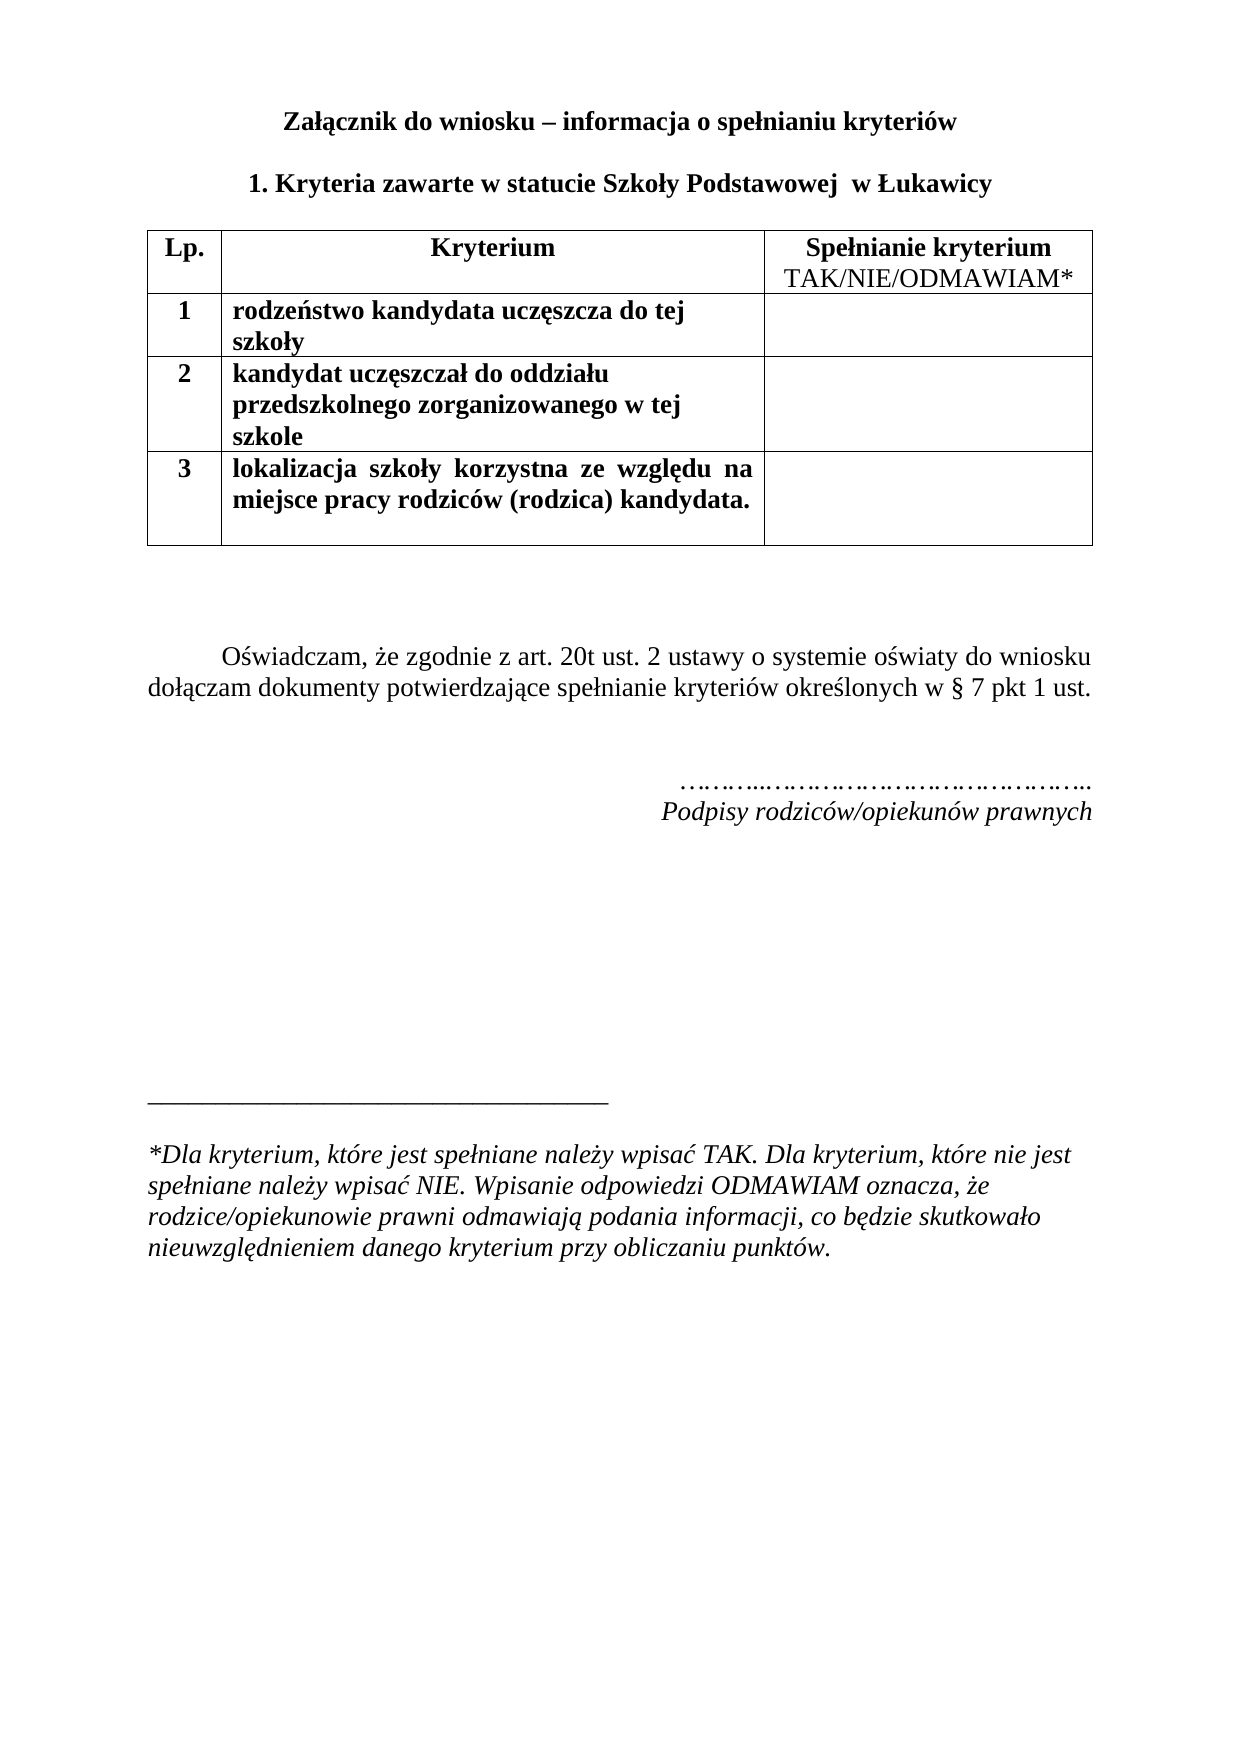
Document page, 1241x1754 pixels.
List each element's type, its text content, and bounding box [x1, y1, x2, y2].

table_cell [765, 357, 1092, 451]
text __________________________________ [148, 1076, 1093, 1107]
text *Dla kryterium, które jest spełniane należy wpisać TAK. Dla kryterium, które nie jest spełniane należy wpisać NIE. Wpisanie odpowiedzi ODMAWIAM oznacza, że rodzice/opiekunowie prawni odmawiają podania informacji, co będzie skutkowało nieuwzględnieniem danego kryterium przy obliczaniu punktów. [148, 1138, 1093, 1263]
table_cell 2 [148, 357, 221, 451]
text Oświadczam, że zgodnie z art. 20t ust. 2 ustawy o systemie oświaty do wniosku dołączam dokumenty potwierdzające spełnianie kryteriów określonych w § 7 pkt 1 ust. [148, 640, 1093, 702]
table_cell lokalizacja szkoły korzystna ze względu na miejsce pracy rodziców (rodzica) kandydata. [222, 452, 764, 545]
table_cell [765, 294, 1092, 356]
text Podpisy rodziców/opiekunów prawnych [148, 795, 1093, 827]
table_cell [765, 452, 1092, 545]
table_header Spełnianie kryterium TAK/NIE/ODMAWIAM* [765, 231, 1092, 293]
table_header Kryterium [222, 231, 764, 293]
text ………..………………………………….. [148, 764, 1093, 795]
table_cell kandydat uczęszczał do oddziału przedszkolnego zorganizowanego w tej szkole [222, 357, 764, 451]
text 1. Kryteria zawarte w statucie Szkoły Podstawowej w Łukawicy [148, 136, 1093, 198]
table_cell 1 [148, 294, 221, 356]
table_header Lp. [148, 231, 221, 293]
table_cell rodzeństwo kandydata uczęszcza do tej szkoły [222, 294, 764, 356]
text Załącznik do wniosku – informacja o spełnianiu kryteriów [148, 105, 1093, 136]
table_cell 3 [148, 452, 221, 545]
